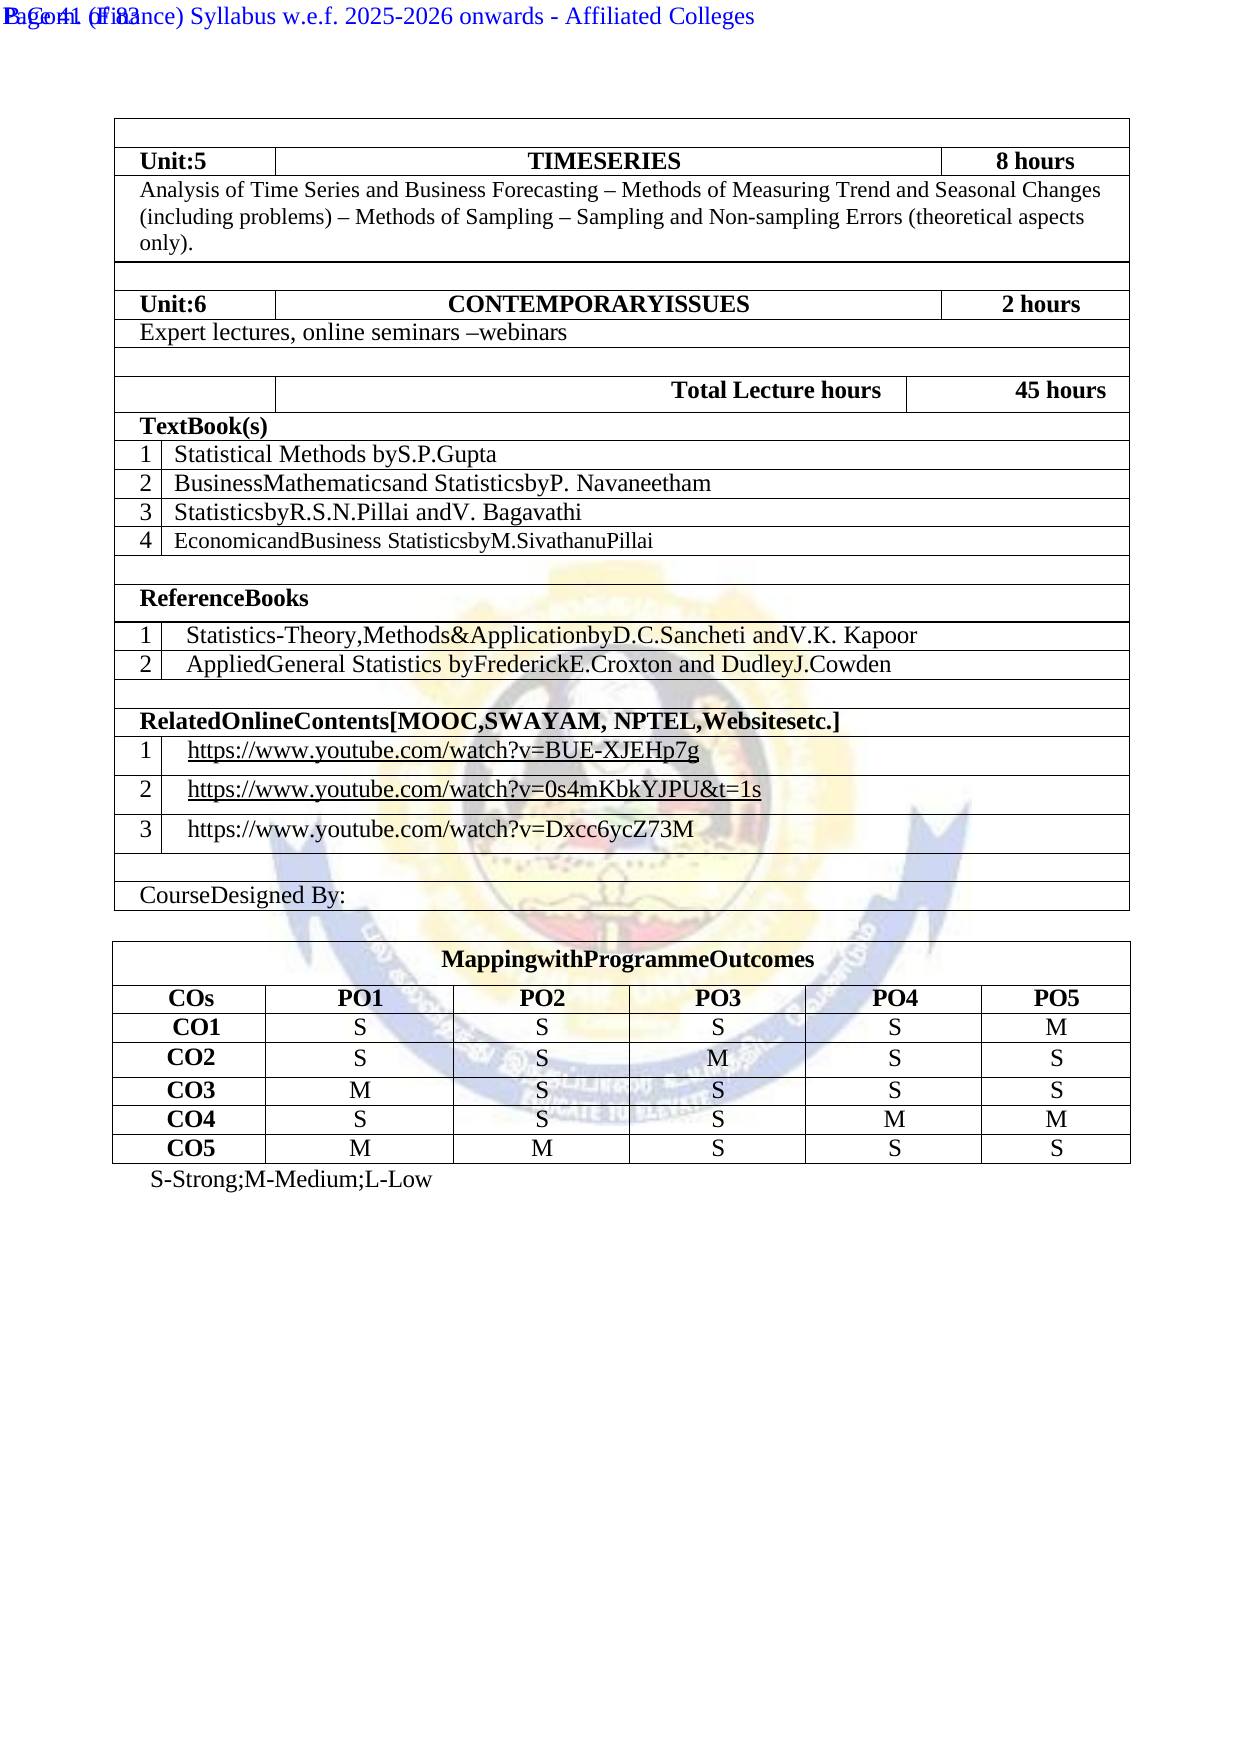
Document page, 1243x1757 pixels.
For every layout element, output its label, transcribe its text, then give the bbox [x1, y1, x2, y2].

table_cell Unit:5 [115, 148, 275, 175]
table_cell M [266, 1078, 453, 1105]
table_cell 8 hours [942, 148, 1129, 175]
table_cell [115, 263, 1129, 290]
table_cell S [454, 1106, 629, 1134]
table_cell CO5 [113, 1135, 265, 1163]
table_cell [115, 377, 275, 412]
table_cell PO2 [454, 986, 629, 1013]
table_cell S [266, 1106, 453, 1134]
table_cell S [266, 1014, 453, 1042]
table_cell [115, 680, 1129, 707]
table_cell BusinessMathematicsand StatisticsbyP. Navaneetham [162, 470, 1129, 498]
table_cell 1 [115, 737, 161, 775]
table_cell 3 [115, 499, 161, 526]
table_cell CO3 [113, 1078, 265, 1105]
table_cell TIMESERIES [276, 148, 941, 175]
table_cell S [266, 1043, 453, 1077]
table_cell EconomicandBusiness StatisticsbyM.SivathanuPillai [162, 527, 1129, 555]
table_cell M [454, 1135, 629, 1163]
table_cell S [454, 1078, 629, 1105]
table_cell S [806, 1078, 981, 1105]
table_cell https://www.youtube.com/watch?v=Dxcc6ycZ73M [162, 815, 1129, 853]
table_cell CO1 [113, 1014, 265, 1042]
table_cell 2 [115, 470, 161, 498]
table_cell 3 [115, 815, 161, 853]
table_cell S [982, 1135, 1130, 1163]
table_cell S [630, 1078, 805, 1105]
table_cell https://www.youtube.com/watch?v=0s4mKbkYJPU&t=1s [162, 776, 1129, 814]
table_cell 45 hours [907, 377, 1129, 412]
table_cell M [982, 1106, 1130, 1134]
table_cell M [982, 1014, 1130, 1042]
table_cell AppliedGeneral Statistics byFrederickE.Croxton and DudleyJ.Cowden [162, 651, 1129, 678]
table_cell TextBook(s) [115, 413, 1129, 440]
table_cell S [806, 1043, 981, 1077]
table_cell CourseDesigned By: [115, 882, 1129, 910]
table_cell RelatedOnlineContents[MOOC,SWAYAM, NPTEL,Websitesetc.] [115, 709, 1129, 736]
table_cell ReferenceBooks [115, 585, 1129, 621]
table_cell https://www.youtube.com/watch?v=BUE-XJEHp7g [162, 737, 1129, 775]
table_cell [115, 348, 1129, 376]
table_cell M [266, 1135, 453, 1163]
picture [268, 911, 972, 941]
table_cell Analysis of Time Series and Business Forecasting – Methods of Measuring Trend and Seasonal Changes (including problems) – Methods of Sampling – Sampling and Non-sampling Errors (theoretical aspects only). [115, 176, 1129, 261]
table_cell 1 [115, 441, 161, 469]
table_cell 2 hours [942, 291, 1129, 318]
table_cell S [630, 1135, 805, 1163]
table_cell Expert lectures, online seminars –webinars [115, 320, 1129, 347]
table_cell S [982, 1043, 1130, 1077]
table_cell PO4 [806, 986, 981, 1013]
table_cell 1 [115, 623, 161, 650]
table_cell M [806, 1106, 981, 1134]
table_cell [115, 854, 1129, 881]
table_cell Total Lecture hours [276, 377, 906, 412]
table_cell StatisticsbyR.S.N.Pillai andV. Bagavathi [162, 499, 1129, 526]
table_header MappingwithProgrammeOutcomes [113, 942, 1130, 984]
table_cell CO2 [113, 1043, 265, 1077]
table_cell S [982, 1078, 1130, 1105]
table_cell PO3 [630, 986, 805, 1013]
table_cell M [630, 1043, 805, 1077]
table_cell 2 [115, 776, 161, 814]
table_cell 4 [115, 527, 161, 555]
text S-Strong;M-Medium;L-Low [150, 1164, 1205, 1192]
table_cell Statistical Methods byS.P.Gupta [162, 441, 1129, 469]
table_cell S [454, 1043, 629, 1077]
table_cell S [454, 1014, 629, 1042]
table_cell S [806, 1014, 981, 1042]
table_cell CONTEMPORARYISSUES [276, 291, 941, 318]
table_cell S [806, 1135, 981, 1163]
table_cell 2 [115, 651, 161, 678]
table_cell PO5 [982, 986, 1130, 1013]
table_header [115, 119, 1129, 147]
table_cell [115, 556, 1129, 583]
table_cell CO4 [113, 1106, 265, 1134]
table_cell Statistics-Theory,Methods&ApplicationbyD.C.Sancheti andV.K. Kapoor [162, 623, 1129, 650]
table_cell S [630, 1014, 805, 1042]
table_cell Unit:6 [115, 291, 275, 318]
table_cell S [630, 1106, 805, 1134]
table_cell COs [113, 986, 265, 1013]
table_cell PO1 [266, 986, 453, 1013]
